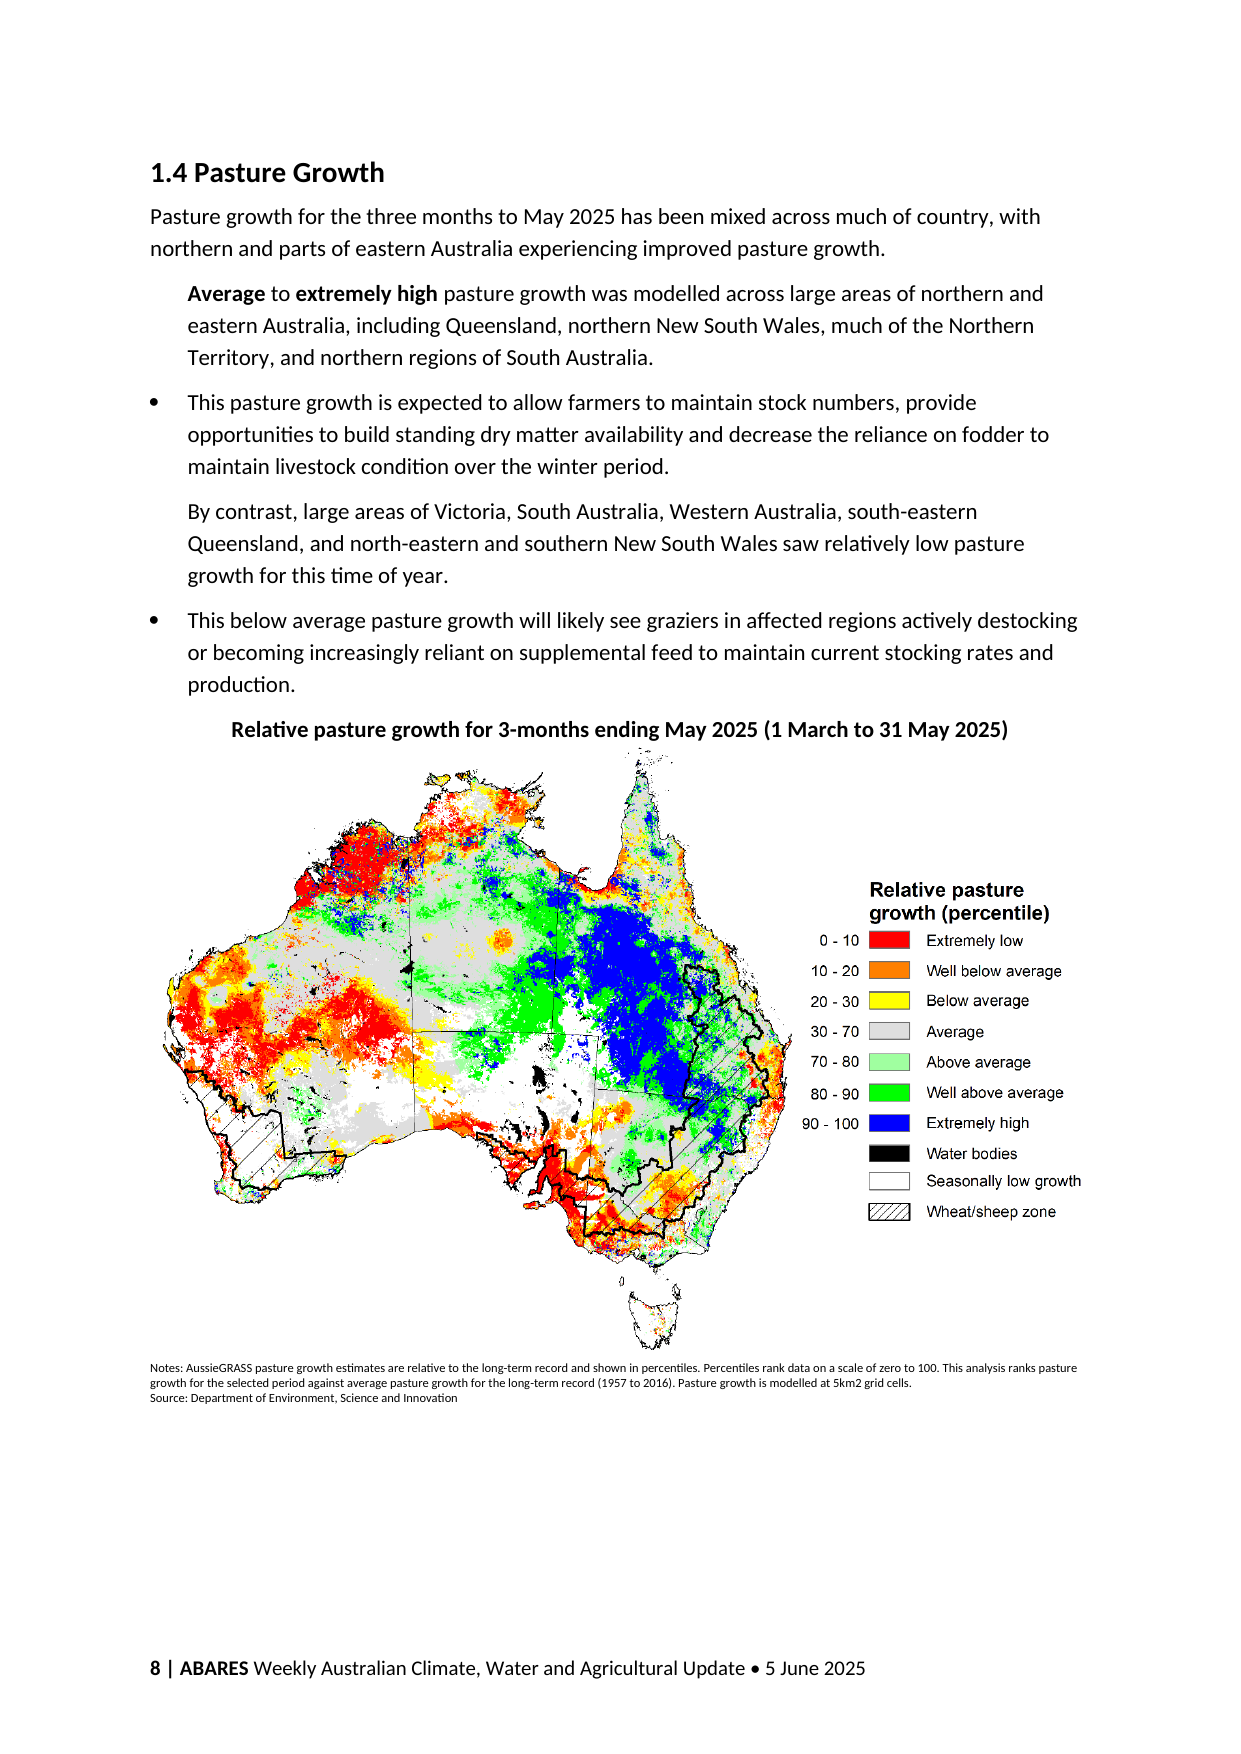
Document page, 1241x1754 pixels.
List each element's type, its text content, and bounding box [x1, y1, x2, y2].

picture [150, 743, 1091, 1361]
text Relative pasture growth for 3-months ending May 2025 (1 March to 31 May 2025) [150, 715, 1090, 743]
text Pasture growth for the three months to May 2025 has been mixed across much of country, with northern and parts of eastern Australia experiencing improved pasture growth. [150, 202, 1090, 262]
list Average to extremely high pasture growth was modelled across large areas of northern and eastern Australia, including Queensland, northern New South Wales, much of the Northern Territory, and northern regions of South Australia. [187, 279, 1090, 371]
subtitle 1.4 Pasture Growth [150, 154, 1090, 189]
list This pasture growth is expected to allow farmers to maintain stock numbers, provide opportunities to build standing dry matter availability and decrease the reliance on fodder to maintain livestock condition over the winter period. [150, 388, 1090, 480]
list This below average pasture growth will likely see graziers in affected regions actively destocking or becoming increasingly reliant on supplemental feed to maintain current stocking rates and production. [150, 606, 1090, 698]
text Notes: AussieGRASS pasture growth estimates are relative to the long-term record and shown in percentiles. Percentiles rank data on a scale of zero to 100. This analysis ranks pasture growth for the selected period against average pasture growth for the long-term record (1957 to 2016). Pasture growth is modelled at 5km2 grid cells. Source: Department of Environment, Science and Innovation [150, 1361, 1090, 1406]
list By contrast, large areas of Victoria, South Australia, Western Australia, south-eastern Queensland, and north-eastern and southern New South Wales saw relatively low pasture growth for this time of year. [187, 497, 1090, 589]
